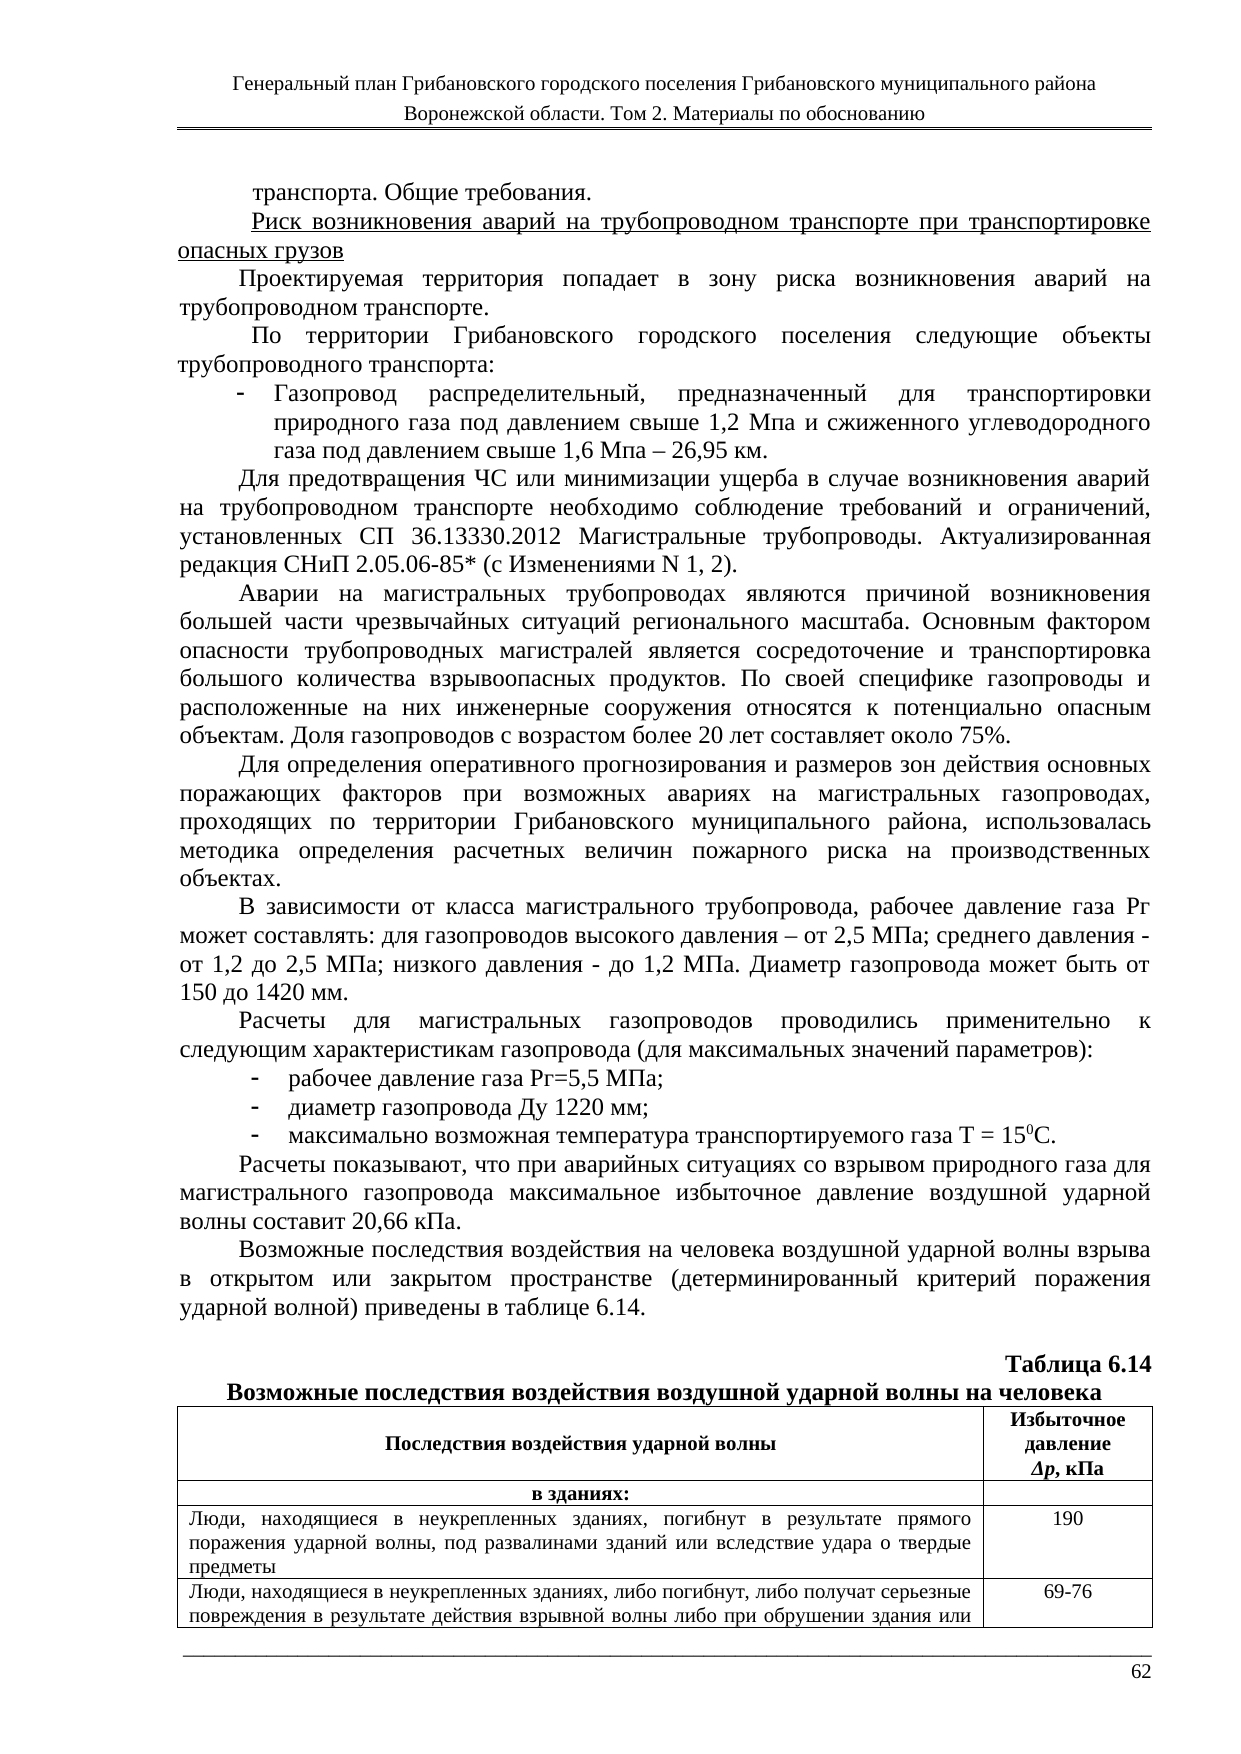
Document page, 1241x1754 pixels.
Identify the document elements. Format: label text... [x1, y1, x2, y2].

text Расчеты показывают, что при аварийных ситуациях со взрывом природного газа для магистрального газопровода максимальное избыточное давление воздушной ударной волны составит 20,66 кПа. [179, 1149, 1152, 1235]
list рабочее давление газа Рг=5,5 МПа; [251, 1063, 1152, 1092]
text Проектируемая территория попадает в зону риска возникновения аварий на трубопроводном транспорте. [179, 263, 1152, 320]
text Для предотвращения ЧС или минимизации ущерба в случае возникновения аварий на трубопроводном транспорте необходимо соблюдение требований и ограничений, установленных СП 36.13330.2012 Магистральные трубопроводы. Актуализированная редакция СНиП 2.05.06-85* (с Изменениями N 1, 2). [179, 464, 1152, 578]
list максимально возможная температура транспортируемого газа Т = 150С. [251, 1121, 1152, 1149]
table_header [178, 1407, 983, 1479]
text Таблица 6.14 [177, 1349, 1152, 1377]
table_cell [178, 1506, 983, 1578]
text Возможные последствия воздействия воздушной ударной волны на человека [177, 1377, 1152, 1406]
list диаметр газопровода Ду 1220 мм; [251, 1092, 1152, 1121]
text По территории Грибановского городского поселения следующие объекты трубопроводного транспорта: [177, 320, 1152, 378]
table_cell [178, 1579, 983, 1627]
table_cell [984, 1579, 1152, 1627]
text В зависимости от класса магистрального трубопровода, рабочее давление газа Рг может составлять: для газопроводов высокого давления – от 2,5 МПа; среднего давления - от 1,2 до 2,5 МПа; низкого давления - до 1,2 МПа. Диаметр газопровода может быть от 150 до . [179, 892, 1152, 1006]
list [215, 177, 1152, 206]
text Расчеты для магистральных газопроводов проводились применительно к следующим характеристикам газопровода (для максимальных значений параметров): [179, 1006, 1152, 1063]
text Возможные последствия воздействия на человека воздушной ударной волны взрыва в открытом или закрытом пространстве (детерминированный критерий поражения ударной волной) приведены в таблице 6.14. [179, 1235, 1152, 1320]
text Для определения оперативного прогнозирования и размеров зон действия основных поражающих факторов при возможных авариях на магистральных газопроводах, проходящих по территории Грибановского муниципального района, использовалась методика определения расчетных величин пожарного риска на производственных объектах. [179, 749, 1152, 892]
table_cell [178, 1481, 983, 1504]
list Газопровод распределительный, предназначенный для транспортировки природного газа под давлением свыше 1,2 Мпа и сжиженного углеводородного газа под давлением свыше 1,6 Мпа – 26,95 км. [236, 378, 1152, 464]
text Риск возникновения аварий на трубопроводном транспорте при транспортировке опасных грузов [177, 206, 1152, 263]
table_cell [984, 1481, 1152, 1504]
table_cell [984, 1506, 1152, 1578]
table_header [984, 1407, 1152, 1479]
text Аварии на магистральных трубопроводах являются причиной возникновения большей части чрезвычайных ситуаций регионального масштаба. Основным фактором опасности трубопроводных магистралей является сосредоточение и транспортировка большого количества взрывоопасных продуктов. По своей специфике газопроводы и расположенные на них инженерные сооружения относятся к потенциально опасным объектам. Доля газопроводов с возрастом более 20 лет составляет около 75%. [179, 578, 1152, 749]
